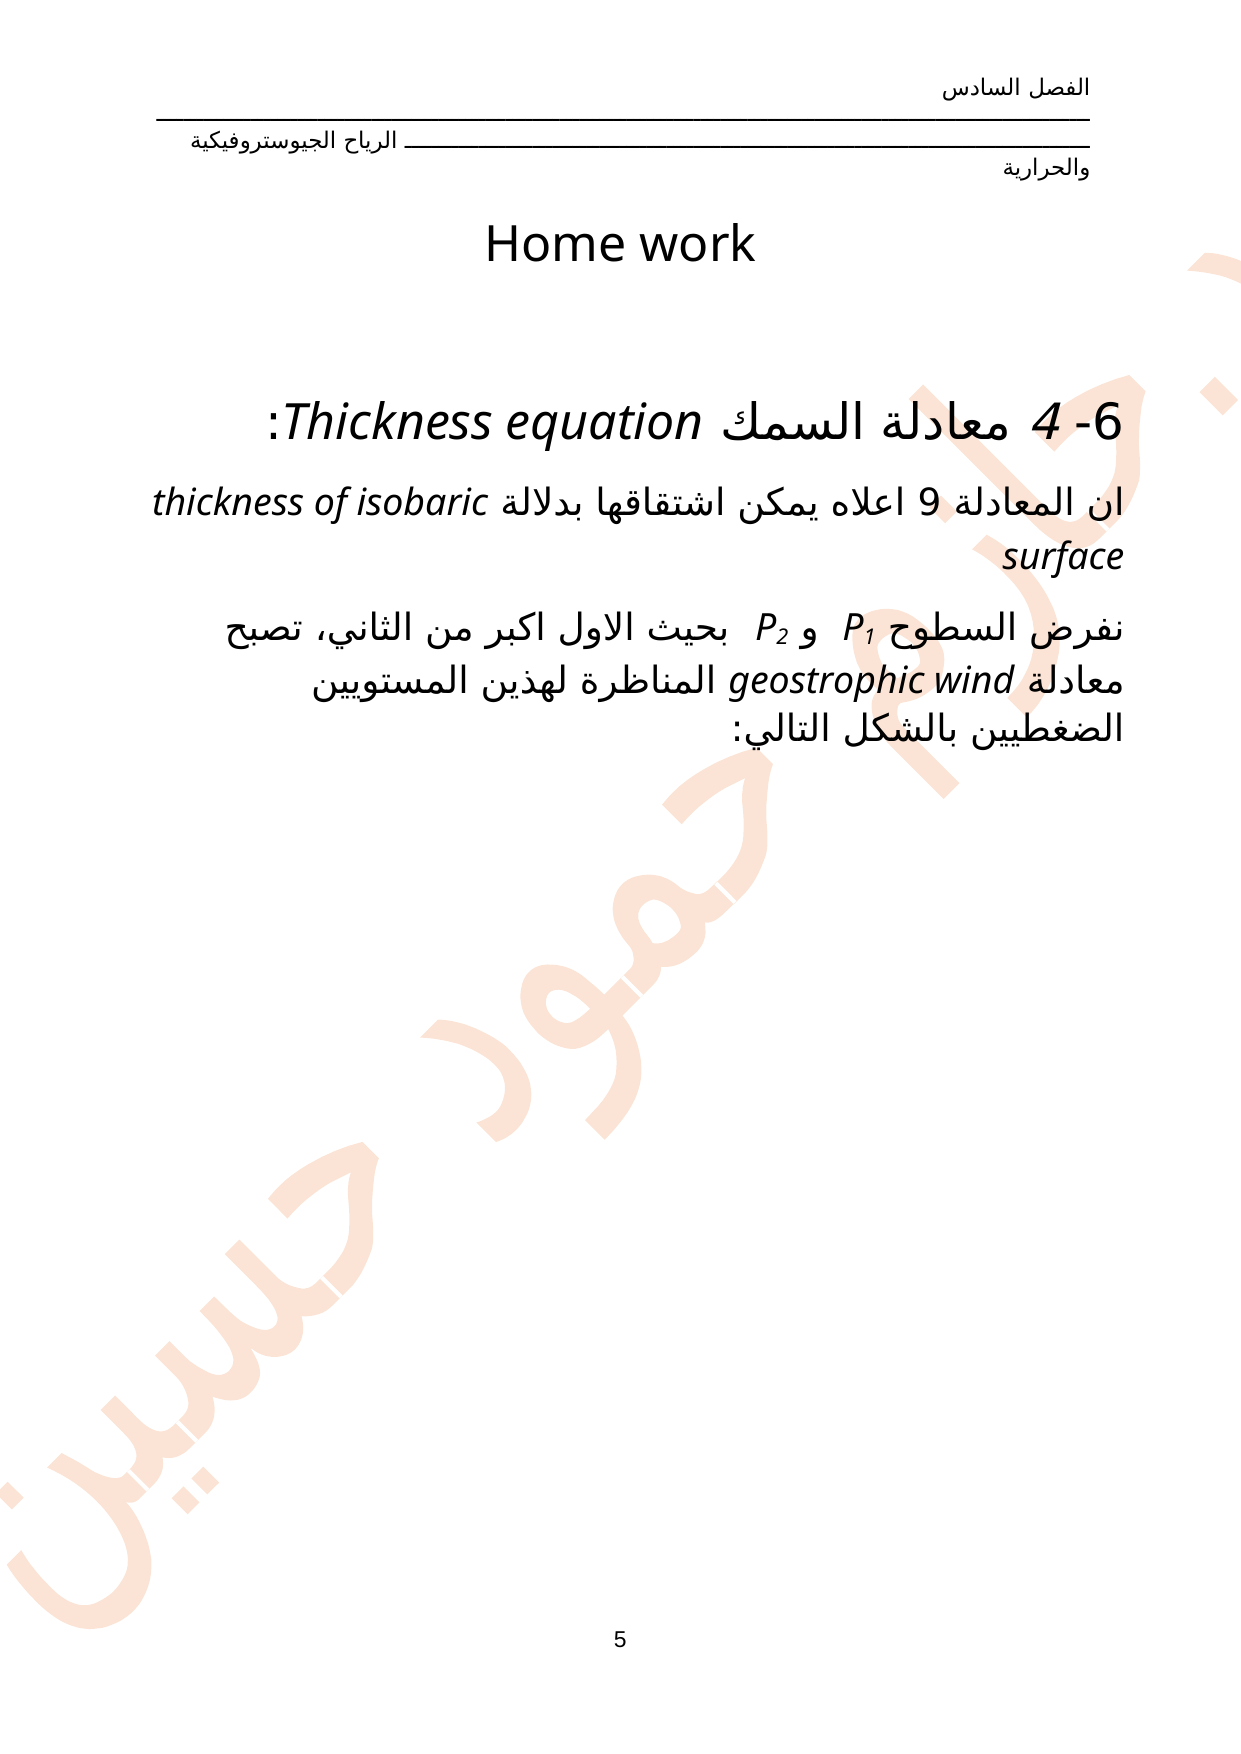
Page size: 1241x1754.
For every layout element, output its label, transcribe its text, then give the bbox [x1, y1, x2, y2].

text Home work [150, 208, 1090, 277]
text 6- 4 معادلة السمك Thickness equation: [150, 386, 1124, 454]
text نفرض السطوح P1 و P2 بحيث الاول اكبر من الثاني، تصبح معادلة geostrophic wind المناظرة لهذين المستويين الضغطيين بالشكل التالي: [150, 600, 1124, 751]
text ان المعادلة 9 اعلاه يمكن اشتقاقها بدلالة thickness of isobaric surface [150, 475, 1124, 580]
